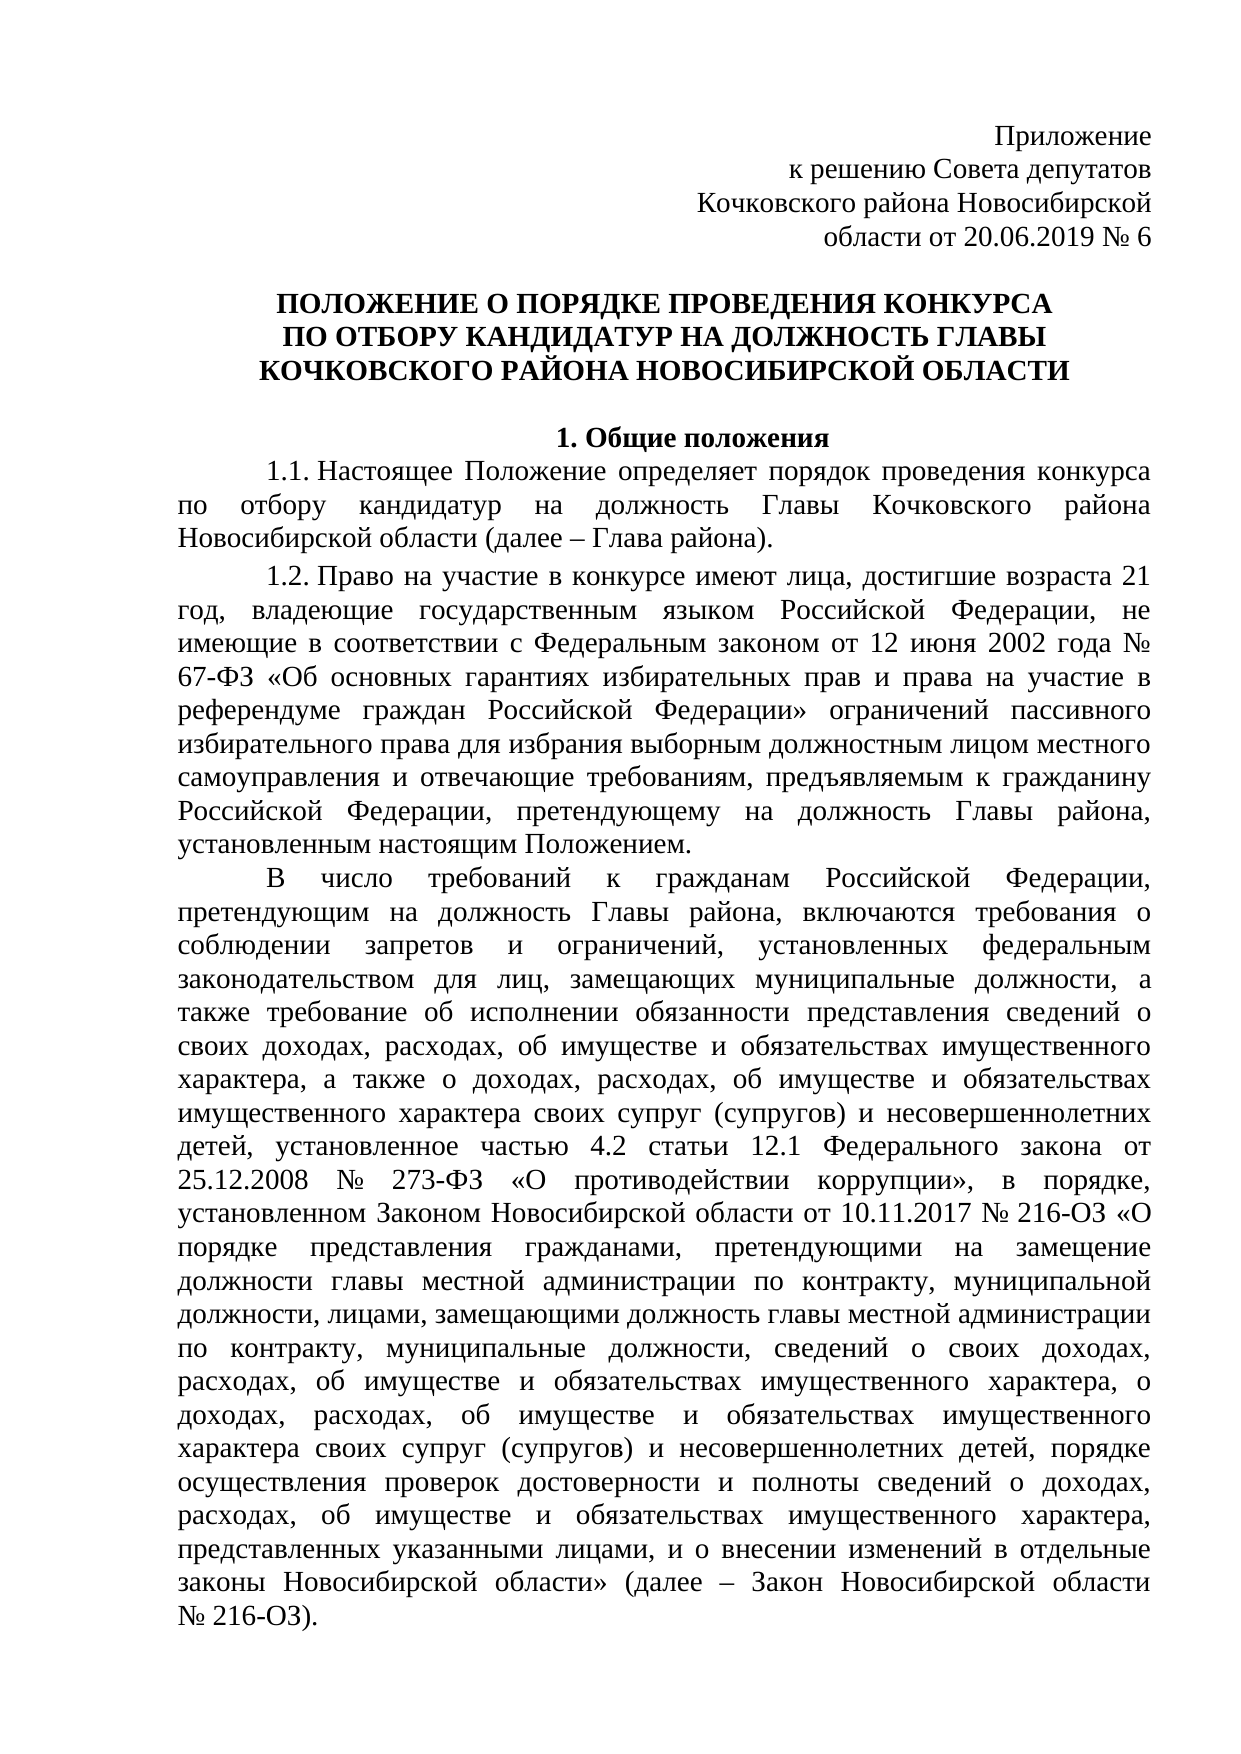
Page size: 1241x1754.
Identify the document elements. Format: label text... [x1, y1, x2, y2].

text В число требований к гражданам Российской Федерации, претендующим на должность Главы района, включаются требования о соблюдении запретов и ограничений, установленных федеральным законодательством для лиц, замещающих муниципальные должности, а также требование об исполнении обязанности представления сведений о своих доходах, расходах, об имуществе и обязательствах имущественного характера, а также о доходах, расходах, об имуществе и обязательствах имущественного характера своих супруг (супругов) и несовершеннолетних детей, установленное частью 4.2 статьи 12.1 Федерального закона от 25.12.2008 № 273-ФЗ «О противодействии коррупции», в порядке, установленном Законом Новосибирской области от 10.11.2017 № 216-ОЗ «О порядке представления гражданами, претендующими на замещение должности главы местной администрации по контракту, муниципальной должности, лицами, замещающими должность главы местной администрации по контракту, муниципальные должности, сведений о своих доходах, расходах, об имуществе и обязательствах имущественного характера, о доходах, расходах, об имуществе и обязательствах имущественного характера своих супруг (супругов) и несовершеннолетних детей, порядке осуществления проверок достоверности и полноты сведений о доходах, расходах, об имуществе и обязательствах имущественного характера, представленных указанными лицами, и о внесении изменений в отдельные законы Новосибирской области» (далее ‒ Закон Новосибирской области № 216-ОЗ). [177, 860, 1152, 1632]
text 1. Общие положения [177, 420, 1152, 453]
text области от 20.06.2019 № 6 [177, 219, 1152, 252]
text ПО ОТБОРУ КАНДИДАТУР НА ДОЛЖНОСТЬ ГЛАВЫ КОЧКОВСКОГО РАЙОНА НОВОСИБИРСКОЙ ОБЛАСТИ [177, 319, 1152, 386]
text 1.1. Настоящее Положение определяет порядок проведения конкурса по отбору кандидатур на должность Главы Кочковского района Новосибирской области (далее – Глава района). [177, 453, 1152, 554]
text к решению Совета депутатов Кочковского района Новосибирской [177, 152, 1152, 219]
text Приложение [177, 118, 1152, 152]
text 1.2. Право на участие в конкурсе имеют лица, достигшие возраста 21 год, владеющие государственным языком Российской Федерации, не имеющие в соответствии с Федеральным законом от 12 июня 2002 года № 67-ФЗ «Об основных гарантиях избирательных прав и права на участие в референдуме граждан Российской Федерации» ограничений пассивного избирательного права для избрания выборным должностным лицом местного самоуправления и отвечающие требованиям, предъявляемым к гражданину Российской Федерации, претендующему на должность Главы района, установленным настоящим Положением. [177, 558, 1152, 860]
text ПОЛОЖЕНИЕ О ПОРЯДКЕ ПРОВЕДЕНИЯ КОНКУРСА [177, 286, 1152, 319]
